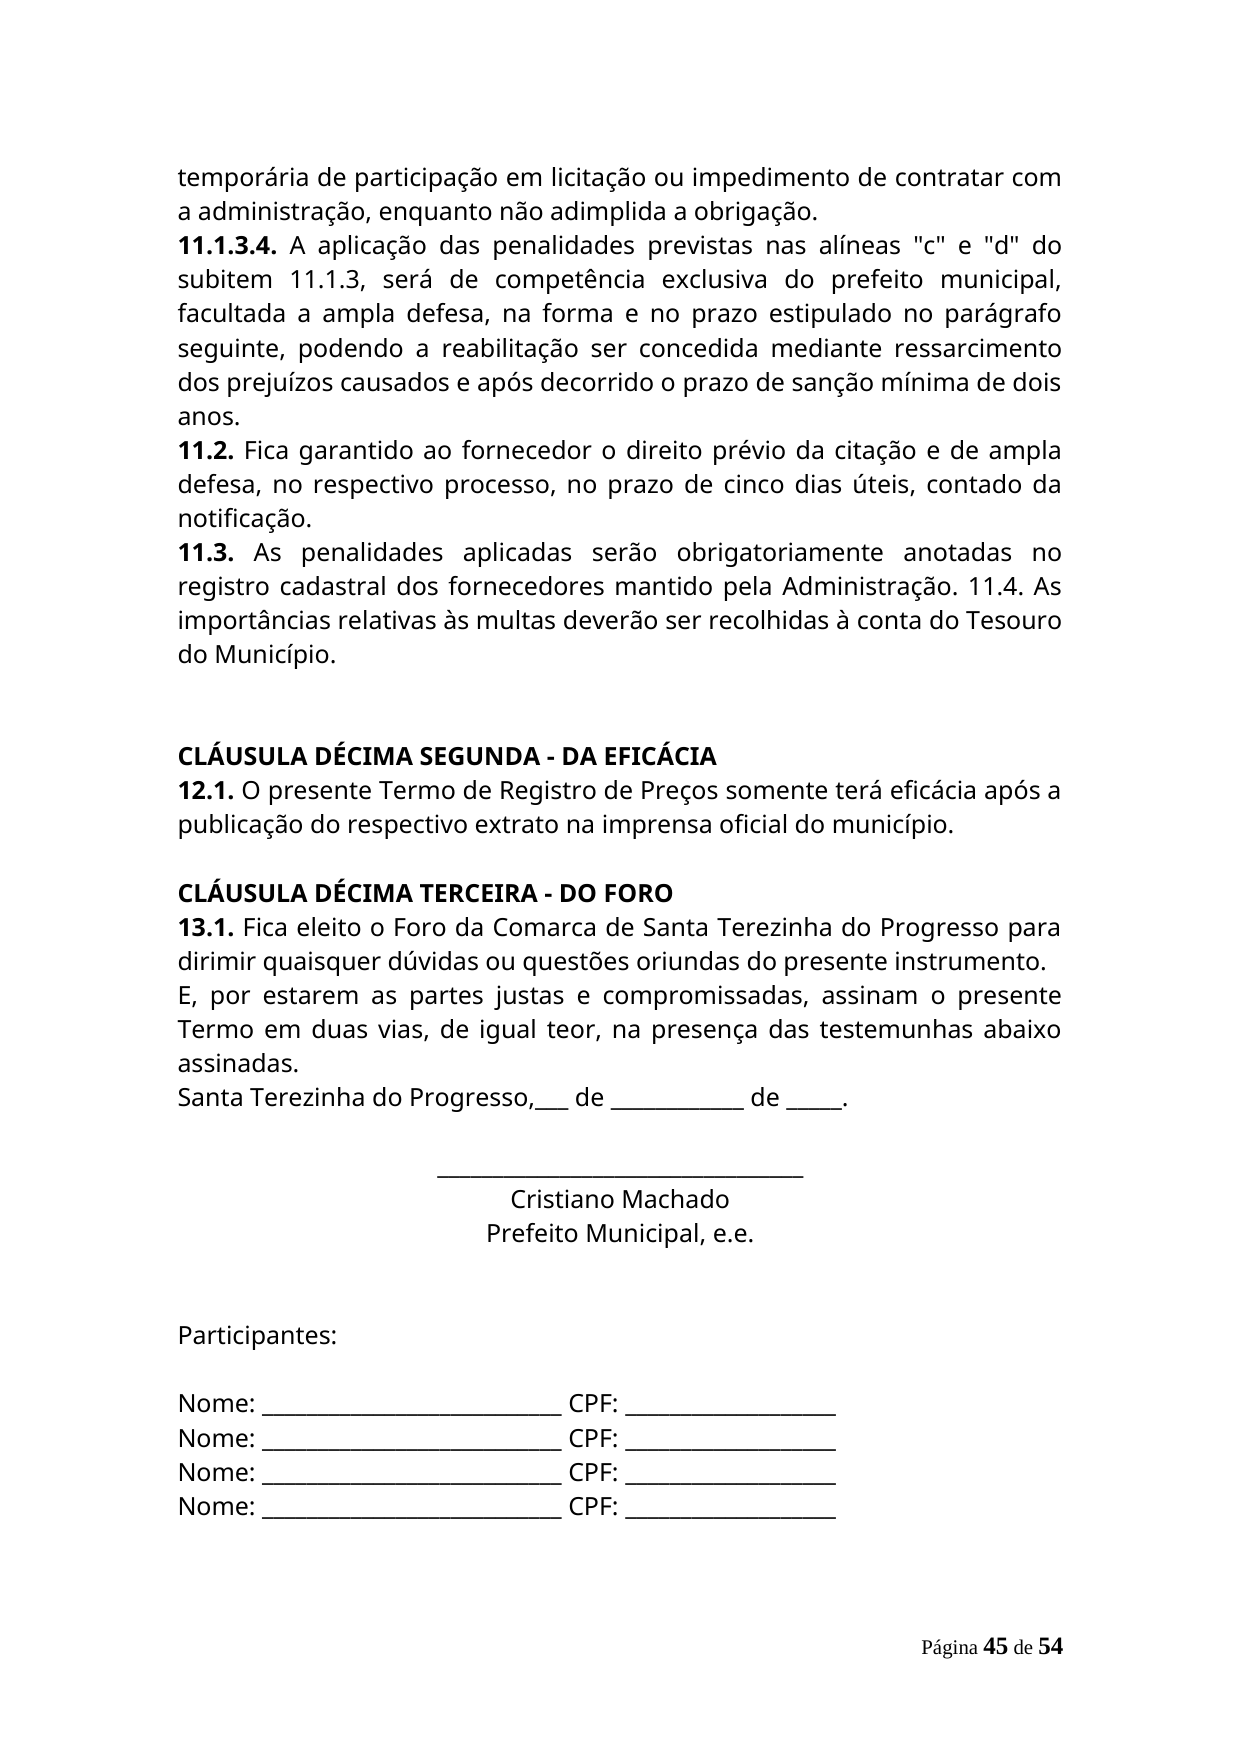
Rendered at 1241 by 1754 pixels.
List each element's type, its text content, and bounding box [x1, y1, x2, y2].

text 13.1. Fica eleito o Foro da Comarca de Santa Terezinha do Progresso para dirimir quaisquer dúvidas ou questões oriundas do presente instrumento. [177, 909, 1063, 977]
text 11.1.3.4. A aplicação das penalidades previstas nas alíneas "c" e "d" do subitem 11.1.3, será de competência exclusiva do prefeito municipal, facultada a ampla defesa, na forma e no prazo estipulado no parágrafo seguinte, podendo a reabilitação ser concedida mediante ressarcimento dos prejuízos causados e após decorrido o prazo de sanção mínima de dois anos. [177, 228, 1063, 432]
text CLÁUSULA DÉCIMA SEGUNDA - DA EFICÁCIA [177, 739, 1063, 773]
text _________________________________ [177, 1148, 1063, 1182]
text CLÁUSULA DÉCIMA TERCEIRA - DO FORO [177, 875, 1063, 909]
text 11.2. Fica garantido ao fornecedor o direito prévio da citação e de ampla defesa, no respectivo processo, no prazo de cinco dias úteis, contado da notificação. [177, 432, 1063, 534]
text Nome: ___________________________ CPF: ___________________ [177, 1420, 1063, 1454]
text E, por estarem as partes justas e compromissadas, assinam o presente Termo em duas vias, de igual teor, na presença das testemunhas abaixo assinadas. [177, 977, 1063, 1079]
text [177, 160, 1063, 228]
text Prefeito Municipal, e.e. [177, 1216, 1063, 1250]
text Nome: ___________________________ CPF: ___________________ [177, 1386, 1063, 1420]
text Santa Terezinha do Progresso,___ de ____________ de _____. [177, 1079, 1063, 1114]
text 12.1. O presente Termo de Registro de Preços somente terá eficácia após a publicação do respectivo extrato na imprensa oficial do município. [177, 773, 1063, 841]
text Participantes: [177, 1318, 1063, 1352]
text Nome: ___________________________ CPF: ___________________ [177, 1454, 1063, 1488]
text 11.3. As penalidades aplicadas serão obrigatoriamente anotadas no registro cadastral dos fornecedores mantido pela Administração. 11.4. As importâncias relativas às multas deverão ser recolhidas à conta do Tesouro do Município. [177, 534, 1063, 671]
text Cristiano Machado [177, 1182, 1063, 1216]
text Nome: ___________________________ CPF: ___________________ [177, 1488, 1063, 1522]
